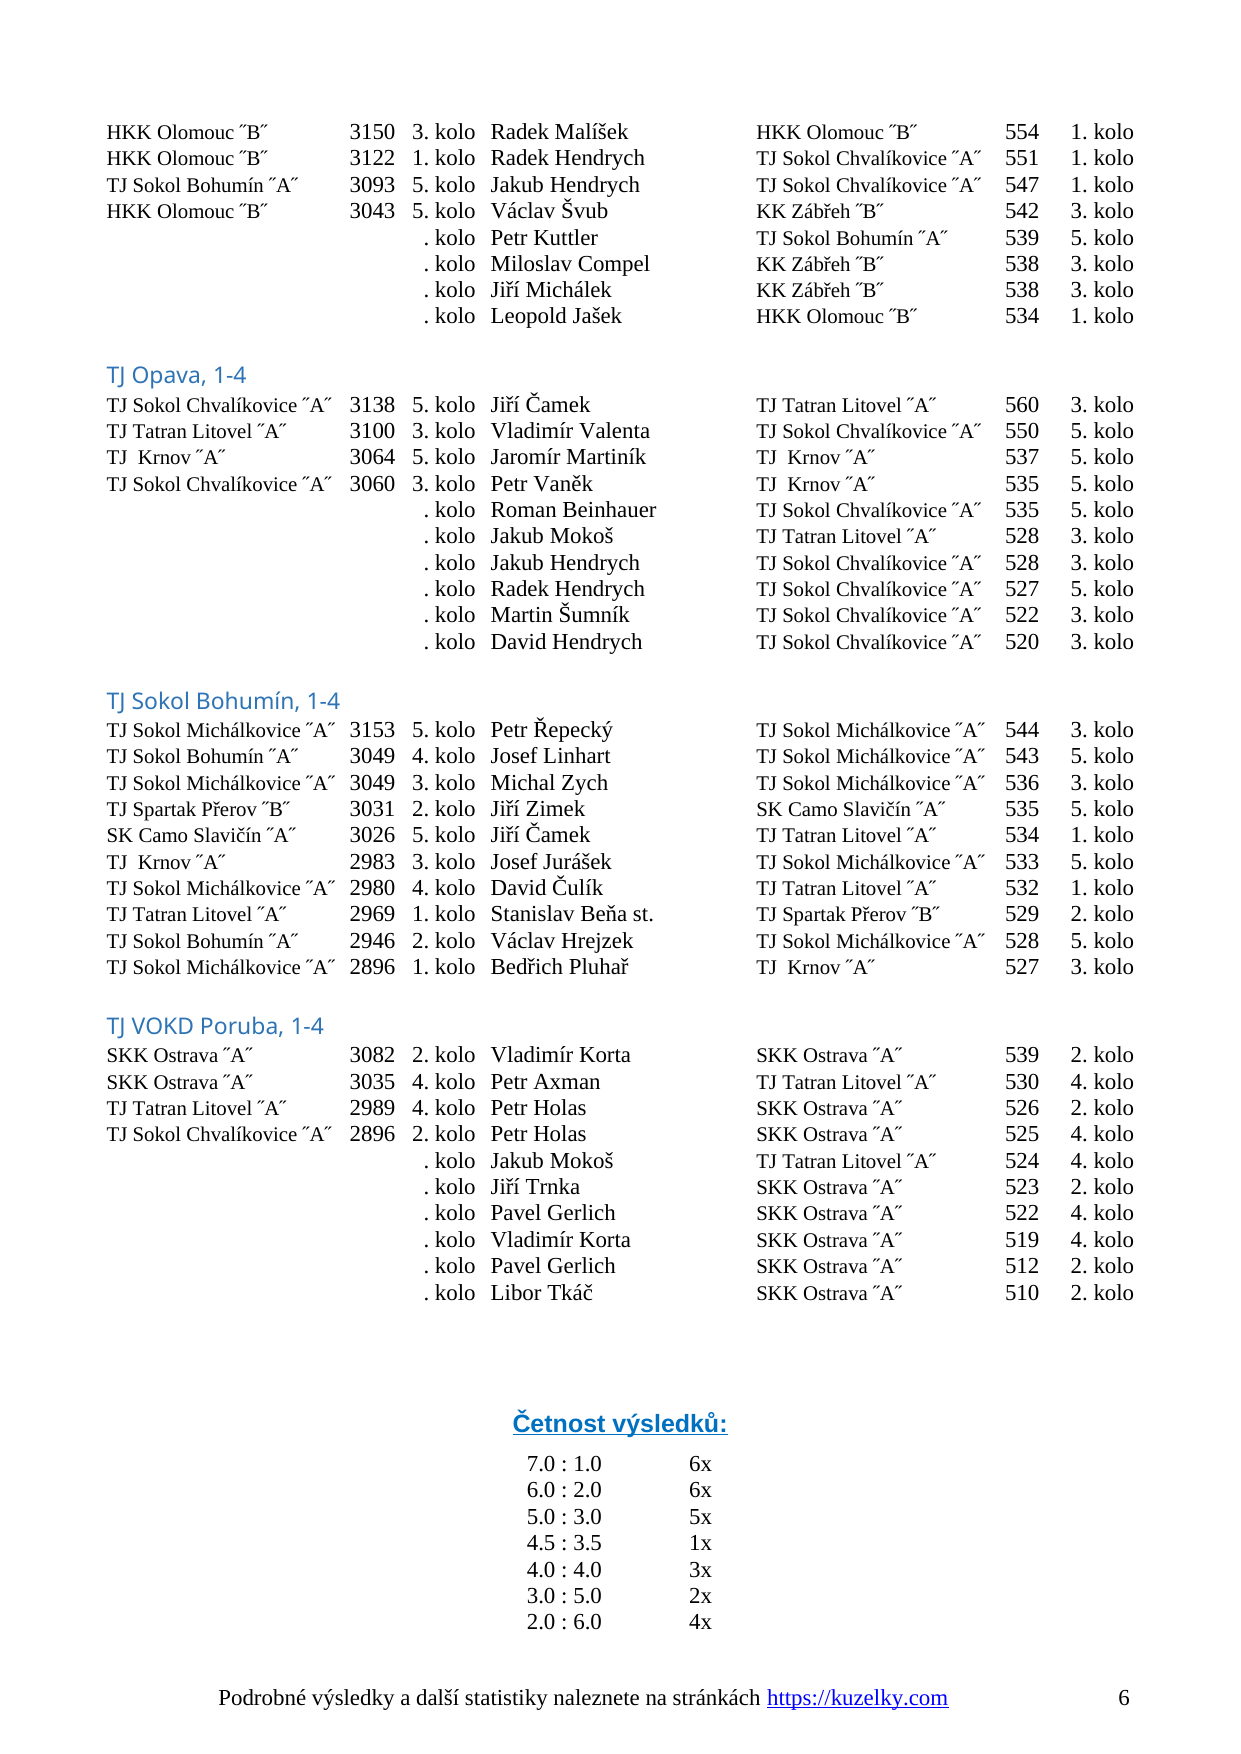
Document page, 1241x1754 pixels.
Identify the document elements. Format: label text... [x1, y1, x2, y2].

subtitle TJ VOKD Poruba, 1-4 [106, 1010, 1134, 1041]
text 6.0 : 2.0 6x [106, 1477, 1134, 1503]
text . kolo Jakub Mokoš TJ Tatran Litovel ˝A˝ 528 3. kolo [106, 522, 1134, 549]
text 4.5 : 3.5 1x [106, 1529, 1134, 1556]
text TJ Krnov ˝A˝ 3064 5. kolo Jaromír Martiník TJ Krnov ˝A˝ 537 5. kolo [106, 443, 1134, 470]
text TJ Sokol Chvalíkovice ˝A˝ 2896 2. kolo Petr Holas SKK Ostrava ˝A˝ 525 4. kolo [106, 1120, 1134, 1147]
text TJ Tatran Litovel ˝A˝ 3100 3. kolo Vladimír Valenta TJ Sokol Chvalíkovice ˝A˝ 550 5. kolo [106, 417, 1134, 443]
text TJ Tatran Litovel ˝A˝ 2969 1. kolo Stanislav Beňa st. TJ Spartak Přerov ˝B˝ 529 2. kolo [106, 901, 1134, 927]
text . kolo Pavel Gerlich SKK Ostrava ˝A˝ 512 2. kolo [106, 1252, 1134, 1278]
text TJ Sokol Michálkovice ˝A˝ 2896 1. kolo Bedřich Pluhař TJ Krnov ˝A˝ 527 3. kolo [106, 953, 1134, 979]
text . kolo Miloslav Compel KK Zábřeh ˝B˝ 538 3. kolo [106, 250, 1134, 276]
text TJ Sokol Michálkovice ˝A˝ 3049 3. kolo Michal Zych TJ Sokol Michálkovice ˝A˝ 536 3. kolo [106, 769, 1134, 795]
text . kolo Petr Kuttler TJ Sokol Bohumín ˝A˝ 539 5. kolo [106, 223, 1134, 250]
text . kolo Radek Hendrych TJ Sokol Chvalíkovice ˝A˝ 527 5. kolo [106, 575, 1134, 602]
text TJ Sokol Bohumín ˝A˝ 3093 5. kolo Jakub Hendrych TJ Sokol Chvalíkovice ˝A˝ 547 1. kolo [106, 171, 1134, 197]
text HKK Olomouc ˝B˝ 3122 1. kolo Radek Hendrych TJ Sokol Chvalíkovice ˝A˝ 551 1. kolo [106, 144, 1134, 171]
text . kolo Pavel Gerlich SKK Ostrava ˝A˝ 522 4. kolo [106, 1199, 1134, 1226]
text TJ Sokol Chvalíkovice ˝A˝ 3060 3. kolo Petr Vaněk TJ Krnov ˝A˝ 535 5. kolo [106, 470, 1134, 496]
text . kolo Jakub Mokoš TJ Tatran Litovel ˝A˝ 524 4. kolo [106, 1147, 1134, 1173]
text TJ Sokol Bohumín ˝A˝ 2946 2. kolo Václav Hrejzek TJ Sokol Michálkovice ˝A˝ 528 5. kolo [106, 927, 1134, 953]
text . kolo David Hendrych TJ Sokol Chvalíkovice ˝A˝ 520 3. kolo [106, 628, 1134, 654]
text 2.0 : 6.0 4x [106, 1608, 1134, 1635]
subtitle TJ Opava, 1-4 [106, 359, 1134, 391]
text TJ Sokol Bohumín ˝A˝ 3049 4. kolo Josef Linhart TJ Sokol Michálkovice ˝A˝ 543 5. kolo [106, 742, 1134, 769]
text SK Camo Slavičín ˝A˝ 3026 5. kolo Jiří Čamek TJ Tatran Litovel ˝A˝ 534 1. kolo [106, 821, 1134, 848]
text . kolo Jakub Hendrych TJ Sokol Chvalíkovice ˝A˝ 528 3. kolo [106, 549, 1134, 575]
text TJ Sokol Michálkovice ˝A˝ 3153 5. kolo Petr Řepecký TJ Sokol Michálkovice ˝A˝ 544 3. kolo [106, 716, 1134, 742]
text TJ Sokol Michálkovice ˝A˝ 2980 4. kolo David Čulík TJ Tatran Litovel ˝A˝ 532 1. kolo [106, 874, 1134, 901]
text 4.0 : 4.0 3x [106, 1556, 1134, 1582]
text . kolo Libor Tkáč SKK Ostrava ˝A˝ 510 2. kolo [106, 1278, 1134, 1305]
subtitle TJ Sokol Bohumín, 1-4 [106, 685, 1134, 716]
text 7.0 : 1.0 6x [106, 1450, 1134, 1477]
text HKK Olomouc ˝B˝ 3150 3. kolo Radek Malíšek HKK Olomouc ˝B˝ 554 1. kolo [106, 118, 1134, 144]
text SKK Ostrava ˝A˝ 3035 4. kolo Petr Axman TJ Tatran Litovel ˝A˝ 530 4. kolo [106, 1068, 1134, 1094]
text . kolo Roman Beinhauer TJ Sokol Chvalíkovice ˝A˝ 535 5. kolo [106, 496, 1134, 522]
text TJ Sokol Chvalíkovice ˝A˝ 3138 5. kolo Jiří Čamek TJ Tatran Litovel ˝A˝ 560 3. kolo [106, 391, 1134, 417]
text . kolo Leopold Jašek HKK Olomouc ˝B˝ 534 1. kolo [106, 303, 1134, 329]
text . kolo Martin Šumník TJ Sokol Chvalíkovice ˝A˝ 522 3. kolo [106, 602, 1134, 628]
text . kolo Jiří Trnka SKK Ostrava ˝A˝ 523 2. kolo [106, 1173, 1134, 1199]
text SKK Ostrava ˝A˝ 3082 2. kolo Vladimír Korta SKK Ostrava ˝A˝ 539 2. kolo [106, 1041, 1134, 1068]
text TJ Tatran Litovel ˝A˝ 2989 4. kolo Petr Holas SKK Ostrava ˝A˝ 526 2. kolo [106, 1094, 1134, 1120]
text TJ Spartak Přerov ˝B˝ 3031 2. kolo Jiří Zimek SK Camo Slavičín ˝A˝ 535 5. kolo [106, 795, 1134, 821]
text HKK Olomouc ˝B˝ 3043 5. kolo Václav Švub KK Zábřeh ˝B˝ 542 3. kolo [106, 197, 1134, 223]
text 5.0 : 3.0 5x [106, 1503, 1134, 1529]
text . kolo Vladimír Korta SKK Ostrava ˝A˝ 519 4. kolo [106, 1226, 1134, 1252]
text Četnost výsledků: [94, 1409, 1145, 1438]
text . kolo Jiří Michálek KK Zábřeh ˝B˝ 538 3. kolo [106, 276, 1134, 303]
text 3.0 : 5.0 2x [106, 1582, 1134, 1608]
text TJ Krnov ˝A˝ 2983 3. kolo Josef Jurášek TJ Sokol Michálkovice ˝A˝ 533 5. kolo [106, 848, 1134, 874]
